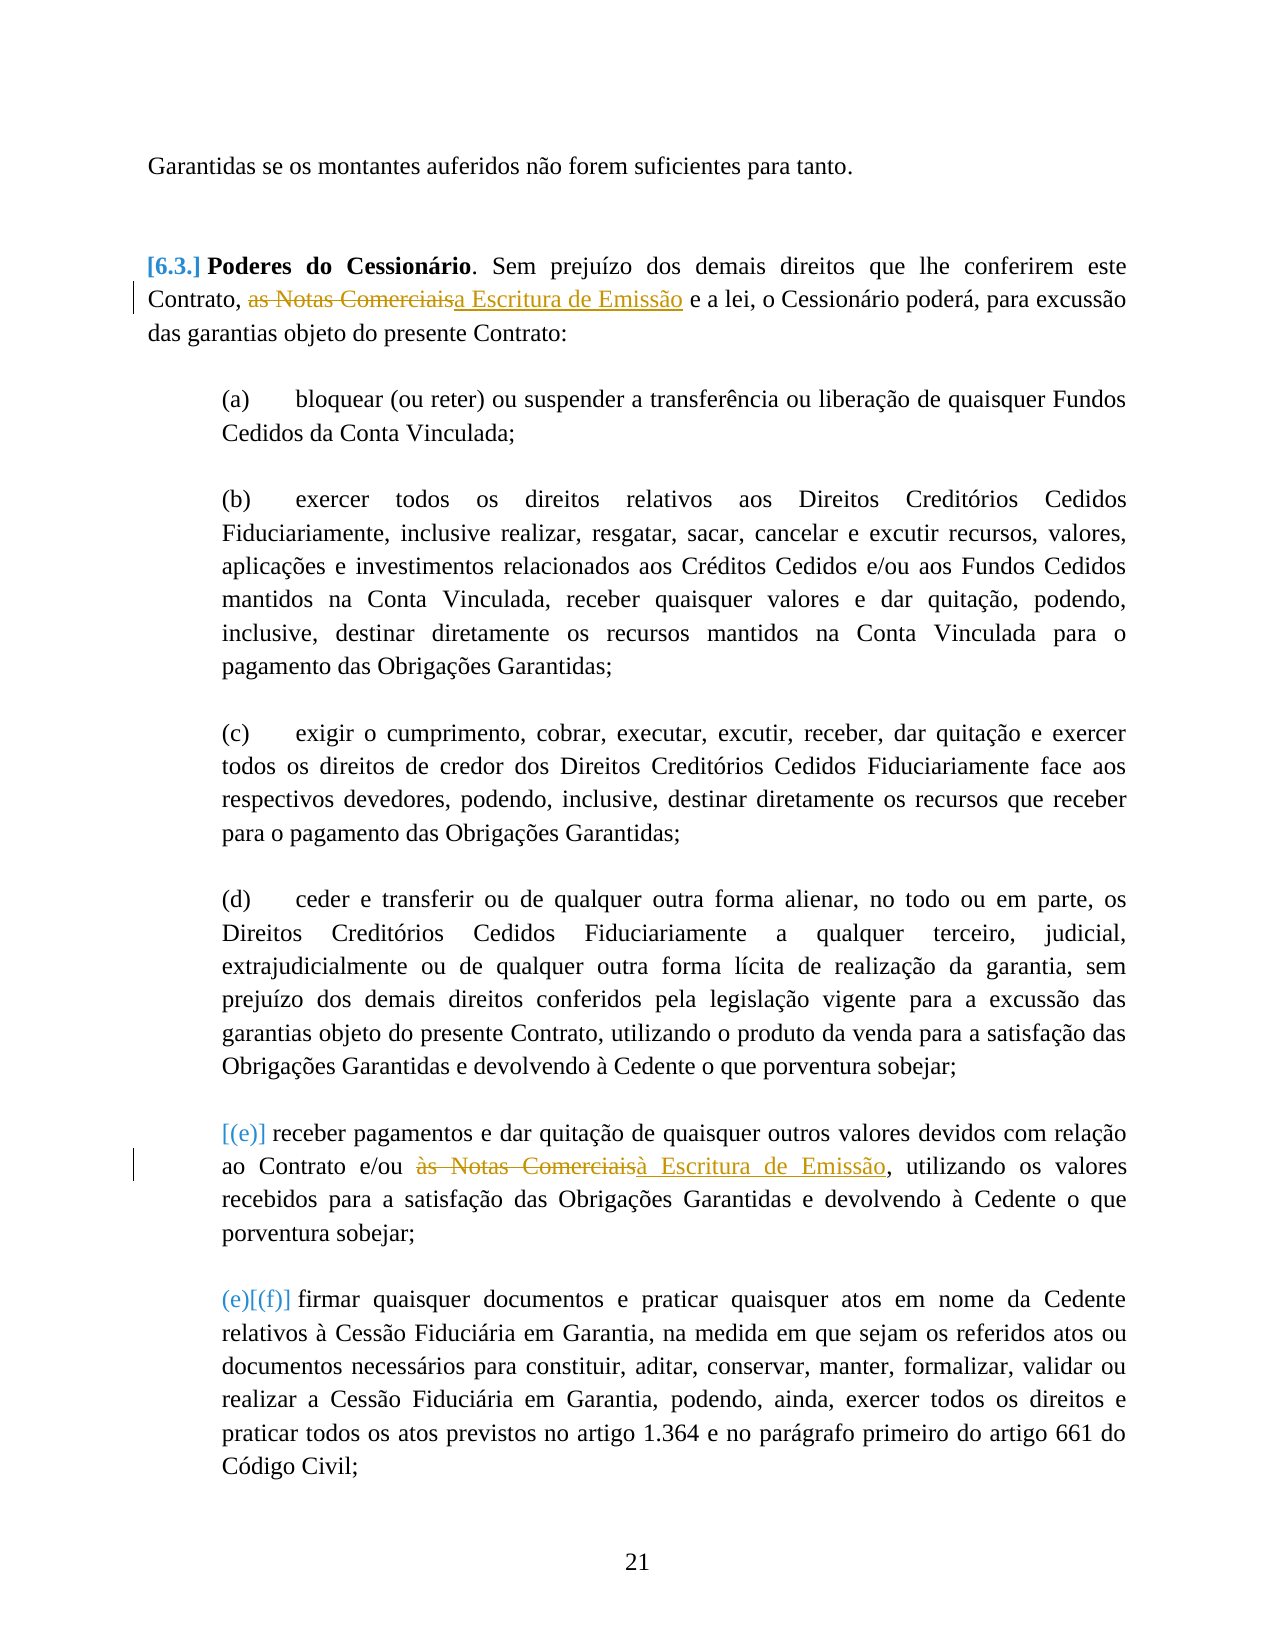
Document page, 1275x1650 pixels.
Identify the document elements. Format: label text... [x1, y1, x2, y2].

list firmar quaisquer documentos e praticar quaisquer atos em nome da Cedente relativos à Cessão Fiduciária em Garantia, na medida em que sejam os referidos atos ou documentos necessários para constituir, aditar, conservar, manter, formalizar, validar ou realizar a Cessão Fiduciária em Garantia, podendo, ainda, exercer todos os direitos e praticar todos os atos previstos no artigo 1.364 e no parágrafo primeiro do artigo 661 do Código Civil; [222, 1281, 1127, 1481]
list exigir o cumprimento, cobrar, executar, excutir, receber, dar quitação e exercer todos os direitos de credor dos Direitos Creditórios Cedidos Fiduciariamente face aos respectivos devedores, podendo, inclusive, destinar diretamente os recursos que receber para o pagamento das Obrigações Garantidas; [222, 714, 1127, 848]
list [147, 148, 1127, 181]
list ceder e transferir ou de qualquer outra forma alienar, no todo ou em parte, os Direitos Creditórios Cedidos Fiduciariamente a qualquer terceiro, judicial, extrajudicialmente ou de qualquer outra forma lícita de realização da garantia, sem prejuízo dos demais direitos conferidos pela legislação vigente para a excussão das garantias objeto do presente Contrato, utilizando o produto da venda para a satisfação das Obrigações Garantidas e devolvendo à Cedente o que porventura sobejar; [222, 881, 1127, 1081]
list bloquear (ou reter) ou suspender a transferência ou liberação de quaisquer Fundos Cedidos da Conta Vinculada; [222, 381, 1127, 448]
list exercer todos os direitos relativos aos Direitos Creditórios Cedidos Fiduciariamente, inclusive realizar, resgatar, sacar, cancelar e excutir recursos, valores, aplicações e investimentos relacionados aos Créditos Cedidos e/ou aos Fundos Cedidos mantidos na Conta Vinculada, receber quaisquer valores e dar quitação, podendo, inclusive, destinar diretamente os recursos mantidos na Conta Vinculada para o pagamento das Obrigações Garantidas; [222, 481, 1127, 681]
list receber pagamentos e dar quitação de quaisquer outros valores devidos com relação ao Contrato e/ou , utilizando os valores recebidos para a satisfação das Obrigações Garantidas e devolvendo à Cedente o que porventura sobejar; [222, 1114, 1127, 1248]
list Poderes do Cessionário. Sem prejuízo dos demais direitos que lhe conferirem este Contrato, e a lei, o Cessionário poderá, para excussão das garantias objeto do presente Contrato: [147, 248, 1127, 348]
